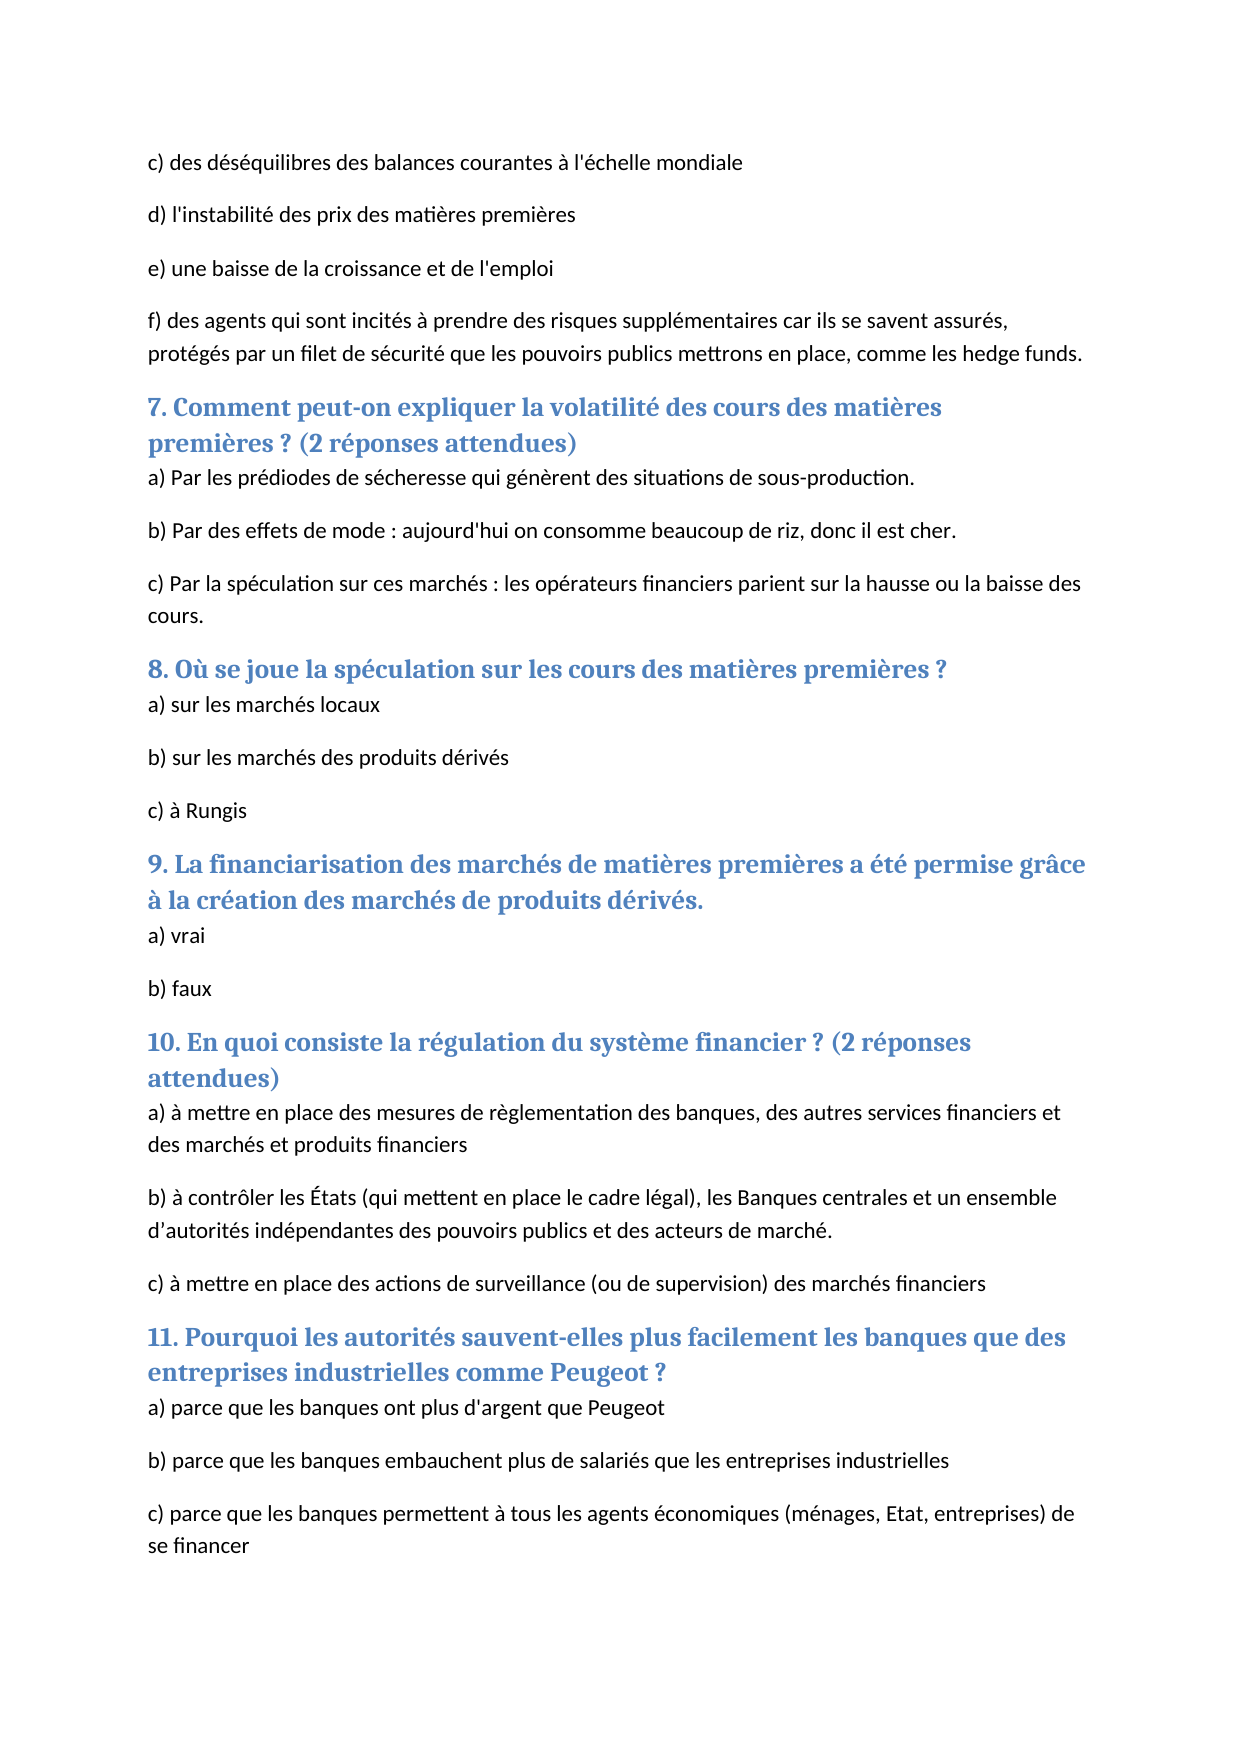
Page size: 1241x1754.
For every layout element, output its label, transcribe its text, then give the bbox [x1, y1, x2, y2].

text b) Par des effets de mode : aujourd'hui on consomme beaucoup de riz, donc il est cher. [148, 516, 1093, 544]
text c) Par la spéculation sur ces marchés : les opérateurs financiers parient sur la hausse ou la baisse des cours. [148, 569, 1093, 629]
text d) l'instabilité des prix des matières premières [148, 201, 1093, 229]
text a) à mettre en place des mesures de règlementation des banques, des autres services financiers et des marchés et produits financiers [148, 1098, 1093, 1158]
text c) parce que les banques permettent à tous les agents économiques (ménages, Etat, entreprises) de se financer [148, 1499, 1093, 1559]
text c) des déséquilibres des balances courantes à l'échelle mondiale [148, 148, 1093, 176]
subtitle 11. Pourquoi les autorités sauvent-elles plus facilement les banques que des entreprises industrielles comme Peugeot ? [148, 1322, 1093, 1389]
text a) sur les marchés locaux [148, 690, 1093, 718]
text a) vrai [148, 921, 1093, 949]
text b) faux [148, 974, 1093, 1002]
subtitle 9. La financiarisation des marchés de matières premières a été permise grâce à la création des marchés de produits dérivés. [148, 849, 1093, 916]
subtitle 8. Où se joue la spéculation sur les cours des matières premières ? [148, 654, 1093, 686]
text b) sur les marchés des produits dérivés [148, 743, 1093, 771]
text b) à contrôler les États (qui mettent en place le cadre légal), les Banques centrales et un ensemble d’autorités indépendantes des pouvoirs publics et des acteurs de marché. [148, 1183, 1093, 1244]
text b) parce que les banques embauchent plus de salariés que les entreprises industrielles [148, 1446, 1093, 1474]
text a) Par les prédiodes de sécheresse qui génèrent des situations de sous-production. [148, 463, 1093, 491]
text e) une baisse de la croissance et de l'emploi [148, 254, 1093, 282]
subtitle 7. Comment peut-on expliquer la volatilité des cours des matières premières ? (2 réponses attendues) [148, 392, 1093, 459]
text f) des agents qui sont incités à prendre des risques supplémentaires car ils se savent assurés, protégés par un filet de sécurité que les pouvoirs publics mettrons en place, comme les hedge funds. [148, 307, 1093, 367]
subtitle 10. En quoi consiste la régulation du système financier ? (2 réponses attendues) [148, 1027, 1093, 1094]
text c) à Rungis [148, 796, 1093, 824]
text c) à mettre en place des actions de surveillance (ou de supervision) des marchés financiers [148, 1269, 1093, 1297]
text a) parce que les banques ont plus d'argent que Peugeot [148, 1393, 1093, 1421]
